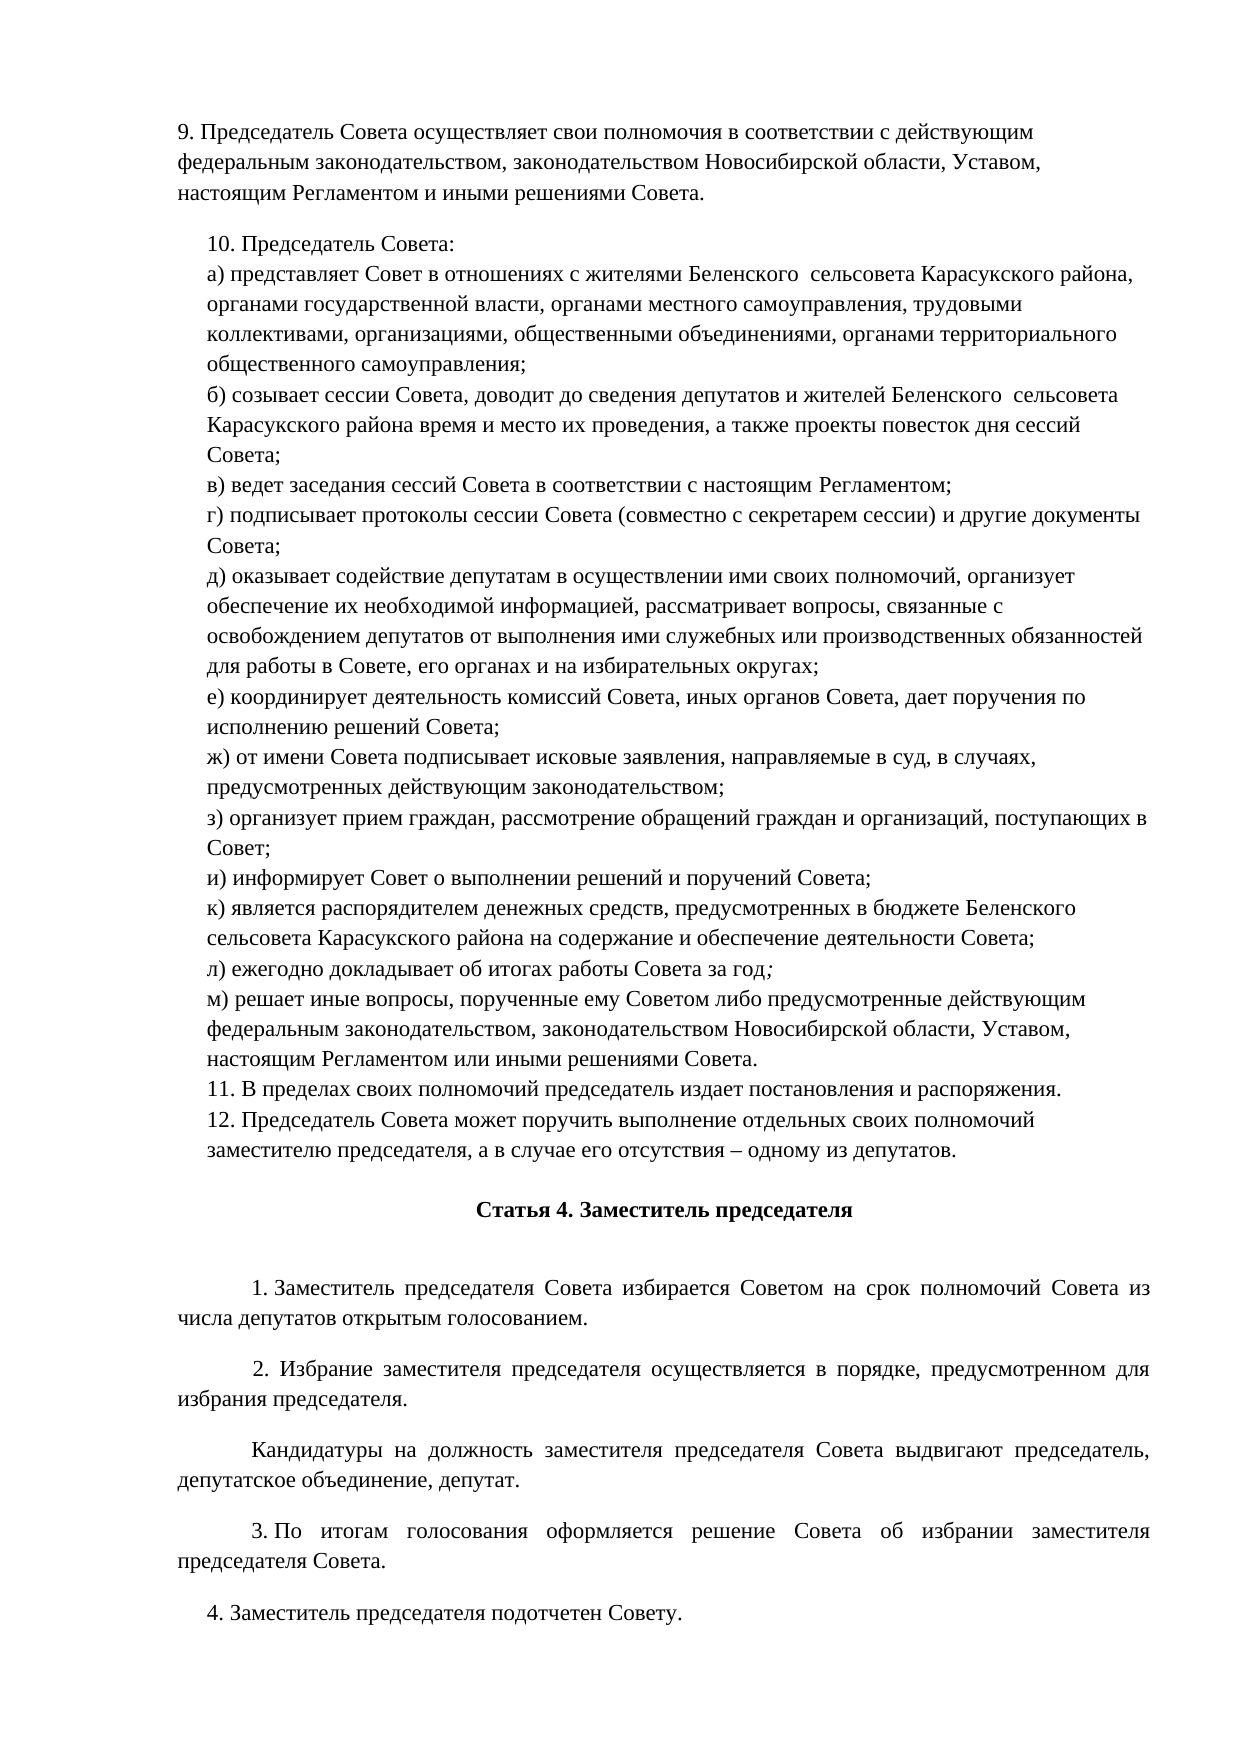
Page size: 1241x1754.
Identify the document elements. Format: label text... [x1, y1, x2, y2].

text Кандидатуры на должность заместителя председателя Совета выдвигают председатель, депутатское объединение, депутат. [177, 1436, 1152, 1493]
text ж) от имени Совета подписывает исковые заявления, направляемые в суд, в случаях, предусмотренных действующим законодательством; [207, 743, 1152, 800]
text а) представляет Совет в отношениях с жителями Беленского сельсовета Карасукского района, органами государственной власти, органами местного самоуправления, трудовыми коллективами, организациями, общественными объединениями, органами территориального общественного самоуправления; [207, 260, 1152, 377]
text 9. Председатель Совета осуществляет свои полномочия в соответствии с действующим федеральным законодательством, законодательством Новосибирской области, Уставом, настоящим Регламентом и иными решениями Совета. [177, 118, 1152, 205]
text м) решает иные вопросы, порученные ему Советом либо предусмотренные действующим федеральным законодательством, законодательством Новосибирской области, Уставом, настоящим Регламентом или иными решениями Совета. [207, 985, 1152, 1072]
text в) ведет заседания сессий Совета в соответствии с настоящим Регламентом; [207, 471, 1152, 498]
text л) ежегодно докладывает об итогах работы Совета за год; [207, 954, 1152, 981]
text 2. Избрание заместителя председателя осуществляется в порядке, предусмотренном для избрания председателя. [177, 1355, 1152, 1411]
text 3. По итогам голосования оформляется решение Совета об избрании заместителя председателя Совета. [177, 1517, 1152, 1574]
text и) информирует Совет о выполнении решений и поручений Совета; [207, 864, 1152, 890]
text г) подписывает протоколы сессии Совета (совместно с секретарем сессии) и другие документы Совета; [207, 501, 1152, 558]
text б) созывает сессии Совета, доводит до сведения депутатов и жителей Беленского сельсовета Карасукского района время и место их проведения, а также проекты повесток дня сессий Совета; [207, 381, 1152, 467]
text 1. Заместитель председателя Совета избирается Советом на срок полномочий Совета из числа депутатов открытым голосованием. [177, 1274, 1152, 1330]
text е) координирует деятельность комиссий Совета, иных органов Совета, дает поручения по исполнению решений Совета; [207, 683, 1152, 739]
text з) организует прием граждан, рассмотрение обращений граждан и организаций, поступающих в Совет; [207, 803, 1152, 860]
subtitle Статья 4. Заместитель председателя [177, 1196, 1152, 1223]
text 11. В пределах своих полномочий председатель издает постановления и распоряжения. [207, 1075, 1152, 1102]
text 12. Председатель Совета может поручить выполнение отдельных своих полномочий заместителю председателя, а в случае его отсутствия – одному из депутатов. [207, 1106, 1152, 1162]
text 10. Председатель Совета: [207, 229, 1152, 256]
text 4. Заместитель председателя подотчетен Совету. [207, 1599, 1152, 1625]
text к) является распорядителем денежных средств, предусмотренных в бюджете Беленского сельсовета Карасукского района на содержание и обеспечение деятельности Совета; [207, 894, 1152, 951]
text д) оказывает содействие депутатам в осуществлении ими своих полномочий, организует обеспечение их необходимой информацией, рассматривает вопросы, связанные с освобождением депутатов от выполнения ими служебных или производственных обязанностей для работы в Совете, его органах и на избирательных округах; [207, 562, 1152, 679]
